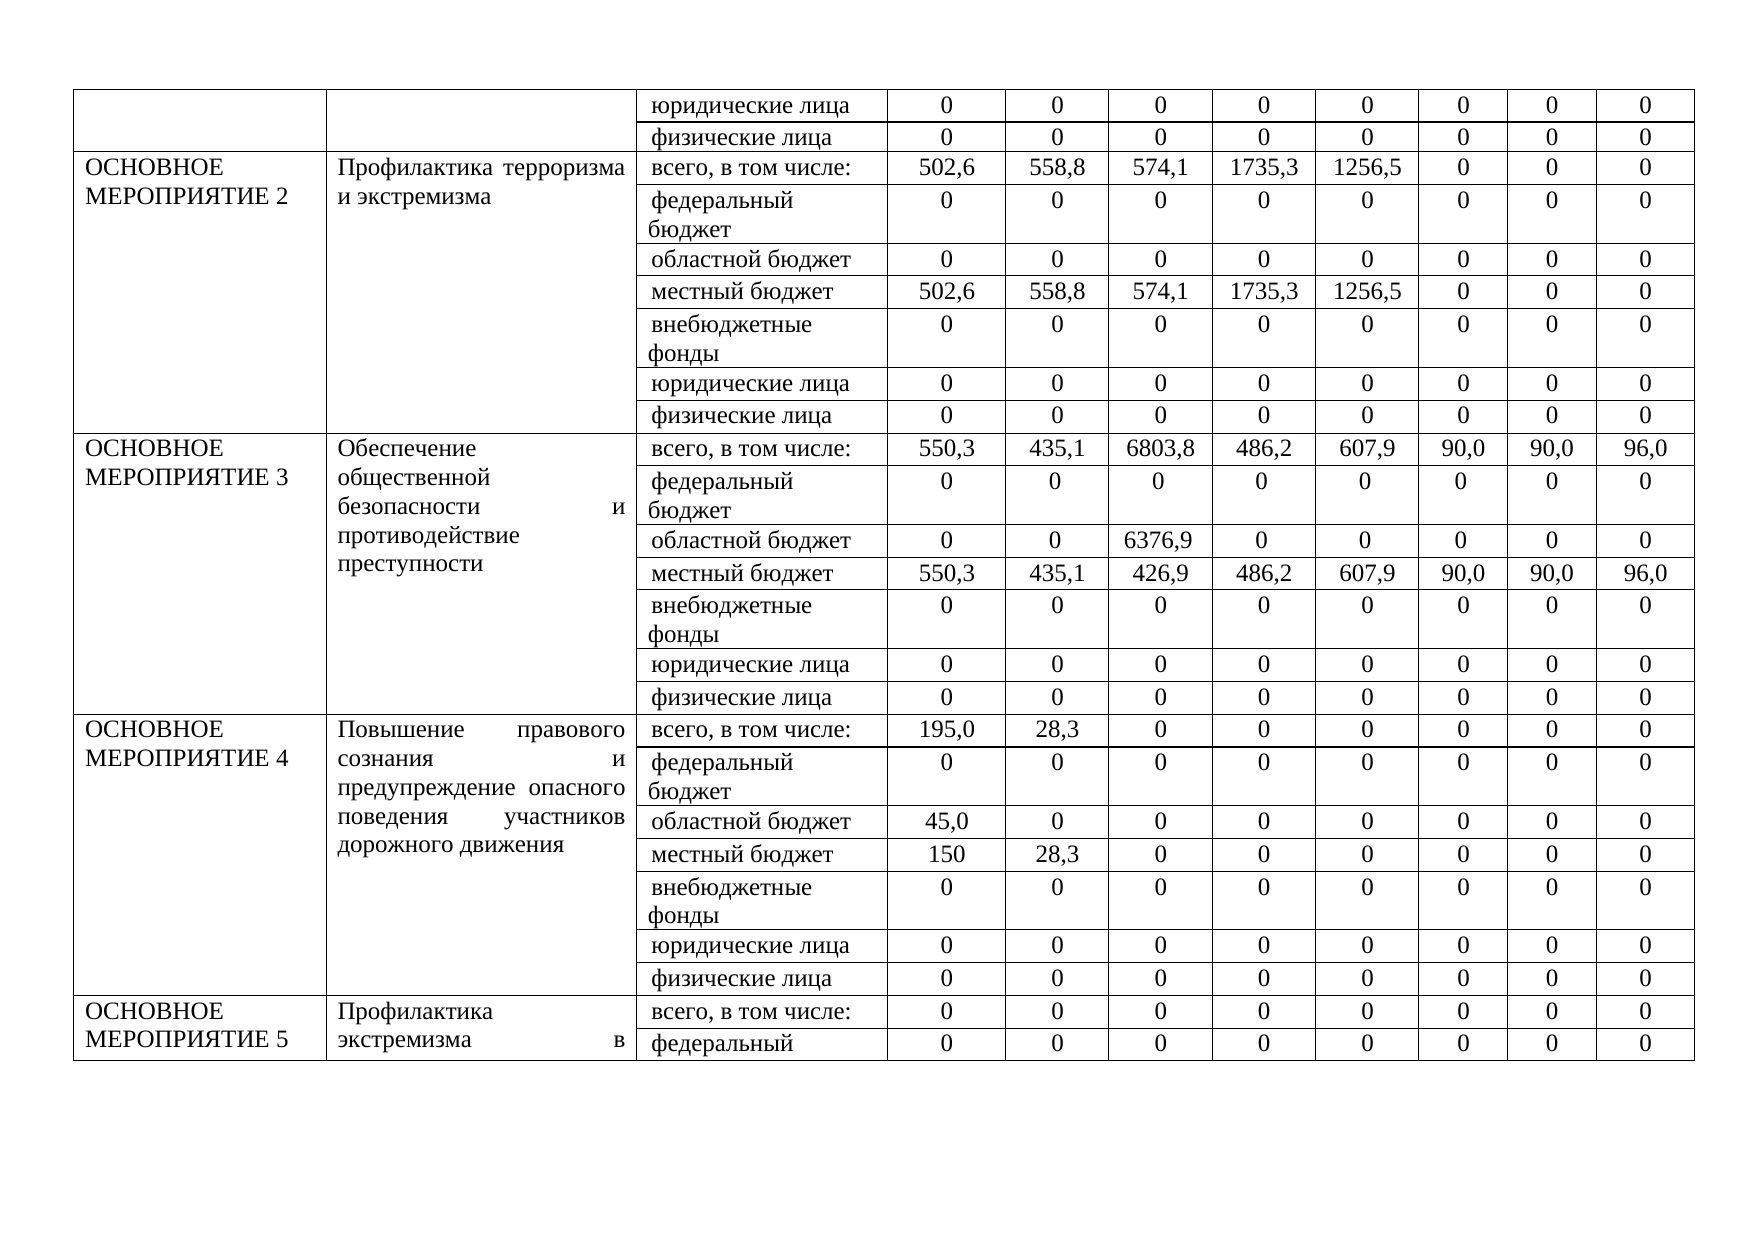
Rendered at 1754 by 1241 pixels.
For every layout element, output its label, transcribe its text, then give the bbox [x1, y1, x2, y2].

table_cell юридические лица [637, 90, 887, 121]
table_cell 0 [1213, 309, 1315, 367]
table_cell 0 [1213, 649, 1315, 681]
table_cell 0 [1316, 525, 1418, 557]
table_cell 0 [1597, 368, 1694, 399]
table_cell 0 [1316, 590, 1418, 648]
table_cell всего, в том числе: [637, 715, 887, 746]
table_cell 0 [1316, 1029, 1418, 1060]
table_cell 0 [1213, 244, 1315, 275]
table_cell 0 [1316, 839, 1418, 871]
table_cell юридические лица [637, 368, 887, 399]
table_cell Повышение правового сознания и предупреждение опасного поведения участников дорожного движения [327, 715, 636, 995]
table_cell 0 [1419, 123, 1507, 151]
table_cell 0 [1316, 715, 1418, 746]
table_cell 0 [1419, 748, 1507, 805]
table_cell 486,2 [1213, 558, 1315, 589]
table_cell 0 [1597, 930, 1694, 962]
table_cell 0 [1006, 90, 1108, 121]
table_cell 550,3 [888, 558, 1005, 589]
table_cell областной бюджет [637, 806, 887, 838]
table_cell Обеспечение общественной безопасности и противодействие преступности [327, 434, 636, 713]
table_cell 0 [1213, 401, 1315, 432]
table_cell внебюджетные фонды [637, 309, 887, 367]
table_cell 1256,5 [1316, 276, 1418, 308]
table_cell 435,1 [1006, 558, 1108, 589]
table_cell 0 [1316, 748, 1418, 805]
table_cell 0 [888, 525, 1005, 557]
table_cell 0 [1213, 930, 1315, 962]
table_cell 0 [1006, 185, 1108, 243]
table_cell 0 [1006, 682, 1108, 713]
table_cell 0 [1597, 401, 1694, 432]
table_cell 0 [1109, 872, 1212, 929]
table_cell 0 [1006, 123, 1108, 151]
table_cell 0 [1419, 244, 1507, 275]
table_cell 0 [1597, 872, 1694, 929]
table_cell 0 [1006, 466, 1108, 524]
table_cell 0 [1006, 748, 1108, 805]
table_cell 0 [1316, 123, 1418, 151]
table_cell 0 [1213, 590, 1315, 648]
table_cell 0 [1316, 244, 1418, 275]
table_cell 0 [1419, 806, 1507, 838]
table_cell 0 [1419, 996, 1507, 1027]
table_cell 0 [1597, 715, 1694, 746]
table_cell 0 [1109, 996, 1212, 1027]
table_cell 0 [1213, 715, 1315, 746]
table_cell 0 [888, 930, 1005, 962]
table_cell 0 [1316, 368, 1418, 399]
table_cell 0 [1316, 872, 1418, 929]
table_cell 0 [1508, 590, 1596, 648]
table_cell 0 [1109, 649, 1212, 681]
table_cell 0 [1316, 963, 1418, 995]
table_cell 0 [888, 682, 1005, 713]
table_cell федеральный бюджет [637, 466, 887, 524]
table_cell всего, в том числе: [637, 152, 887, 184]
table_cell 0 [1597, 185, 1694, 243]
table_cell 0 [1508, 649, 1596, 681]
table_cell 550,3 [888, 434, 1005, 465]
table_cell Профилактика терроризма и экстремизма [327, 152, 636, 432]
table_cell 6803,8 [1109, 434, 1212, 465]
table_cell федеральный бюджет [637, 185, 887, 243]
table_cell 0 [888, 649, 1005, 681]
table_cell 90,0 [1419, 434, 1507, 465]
table_cell 0 [1109, 185, 1212, 243]
table_cell 45,0 [888, 806, 1005, 838]
table_cell 0 [1508, 466, 1596, 524]
table_cell 0 [1508, 839, 1596, 871]
table_cell 0 [1109, 963, 1212, 995]
table_cell 1735,3 [1213, 152, 1315, 184]
table_cell 0 [1006, 930, 1108, 962]
table_cell 0 [1419, 309, 1507, 367]
table_cell 574,1 [1109, 152, 1212, 184]
table_cell 0 [1508, 996, 1596, 1027]
table_cell 0 [888, 401, 1005, 432]
table_cell 0 [888, 748, 1005, 805]
table_cell физические лица [637, 682, 887, 713]
table_cell местный бюджет [637, 276, 887, 308]
table_cell 0 [1597, 309, 1694, 367]
table_cell 0 [1419, 930, 1507, 962]
table_cell 0 [1508, 401, 1596, 432]
table_cell 0 [1597, 244, 1694, 275]
table_cell ОСНОВНОЕ МЕРОПРИЯТИЕ 5 [74, 996, 326, 1060]
table_cell 0 [1597, 682, 1694, 713]
table_cell всего, в том числе: [637, 996, 887, 1027]
table_cell всего, в том числе: [637, 434, 887, 465]
table_cell 0 [888, 368, 1005, 399]
table_cell 0 [1109, 806, 1212, 838]
table_cell 0 [1419, 90, 1507, 121]
table_cell 0 [1006, 590, 1108, 648]
table_cell 0 [1109, 90, 1212, 121]
table_cell 0 [1508, 748, 1596, 805]
table_cell 0 [1597, 649, 1694, 681]
table_cell 0 [1006, 996, 1108, 1027]
table_cell ОСНОВНОЕ МЕРОПРИЯТИЕ 4 [74, 715, 326, 995]
table_cell 0 [1109, 839, 1212, 871]
table_cell 426,9 [1109, 558, 1212, 589]
table_cell 0 [1109, 466, 1212, 524]
table_cell 195,0 [888, 715, 1005, 746]
table_cell 0 [888, 466, 1005, 524]
table_cell ОСНОВНОЕ МЕРОПРИЯТИЕ 3 [74, 434, 326, 713]
table_cell федеральный бюджет [637, 748, 887, 805]
table_cell 0 [1213, 806, 1315, 838]
table_cell 0 [1109, 590, 1212, 648]
table_cell ОСНОВНОЕ МЕРОПРИЯТИЕ 2 [74, 152, 326, 432]
table_cell 502,6 [888, 276, 1005, 308]
table_cell 0 [1006, 1029, 1108, 1060]
table_cell 0 [1109, 748, 1212, 805]
table_cell 0 [1508, 152, 1596, 184]
table_cell 0 [1109, 244, 1212, 275]
table_cell 0 [1213, 748, 1315, 805]
table_cell 0 [1316, 682, 1418, 713]
table_cell 0 [1006, 649, 1108, 681]
table_cell 0 [1597, 90, 1694, 121]
table_cell 96,0 [1597, 558, 1694, 589]
table_cell областной бюджет [637, 525, 887, 557]
table_cell 96,0 [1597, 434, 1694, 465]
table_cell 0 [1508, 715, 1596, 746]
table_cell 0 [1597, 963, 1694, 995]
table_cell 0 [1419, 276, 1507, 308]
table_cell 0 [1109, 715, 1212, 746]
table_cell 0 [1597, 748, 1694, 805]
table_cell юридические лица [637, 930, 887, 962]
table_cell 0 [1419, 963, 1507, 995]
table_cell 0 [1419, 466, 1507, 524]
table_cell 0 [1419, 401, 1507, 432]
table_cell 90,0 [1419, 558, 1507, 589]
table_cell 0 [1419, 185, 1507, 243]
table_cell 0 [1419, 368, 1507, 399]
table_cell 0 [1213, 466, 1315, 524]
table_cell 0 [1597, 1029, 1694, 1060]
table_cell 0 [1419, 649, 1507, 681]
table_cell 0 [1316, 930, 1418, 962]
table_cell областной бюджет [637, 244, 887, 275]
table_cell 0 [1006, 309, 1108, 367]
table_cell 0 [1109, 401, 1212, 432]
table_cell 0 [1213, 872, 1315, 929]
table_cell 0 [1213, 525, 1315, 557]
table_cell 28,3 [1006, 715, 1108, 746]
table_cell 0 [1213, 1029, 1315, 1060]
table_cell 0 [1213, 185, 1315, 243]
table_cell 0 [1597, 590, 1694, 648]
table_cell 486,2 [1213, 434, 1315, 465]
table_cell 0 [1508, 309, 1596, 367]
table_cell 0 [1597, 466, 1694, 524]
table_cell местный бюджет [637, 839, 887, 871]
table_cell 0 [1006, 872, 1108, 929]
table_cell 1735,3 [1213, 276, 1315, 308]
table_cell 574,1 [1109, 276, 1212, 308]
table_cell 0 [1419, 682, 1507, 713]
table_cell 0 [1508, 185, 1596, 243]
table_cell Профилактика экстремизма в молодежной среде [327, 996, 636, 1060]
table_cell физические лица [637, 963, 887, 995]
table_cell 0 [1316, 401, 1418, 432]
table_cell 0 [1508, 123, 1596, 151]
table_cell 607,9 [1316, 558, 1418, 589]
table_cell 0 [1109, 1029, 1212, 1060]
table_cell 0 [1109, 682, 1212, 713]
table_cell 502,6 [888, 152, 1005, 184]
table_cell 607,9 [1316, 434, 1418, 465]
table_cell 0 [888, 309, 1005, 367]
table_cell 0 [1006, 806, 1108, 838]
table_cell 0 [1597, 123, 1694, 151]
table_cell 0 [1597, 839, 1694, 871]
table_cell 0 [1419, 715, 1507, 746]
table_cell 0 [1213, 368, 1315, 399]
table_cell 0 [1316, 185, 1418, 243]
table_cell 0 [1109, 309, 1212, 367]
table_cell 0 [1109, 123, 1212, 151]
table_cell 0 [1316, 466, 1418, 524]
table_cell 0 [1213, 90, 1315, 121]
table_cell 90,0 [1508, 558, 1596, 589]
table_cell 0 [1508, 1029, 1596, 1060]
table_cell 0 [1316, 309, 1418, 367]
table_cell 0 [1213, 123, 1315, 151]
table_cell 1256,5 [1316, 152, 1418, 184]
table_cell 558,8 [1006, 152, 1108, 184]
table_cell 0 [1597, 525, 1694, 557]
table_cell 0 [888, 244, 1005, 275]
table_cell 0 [888, 872, 1005, 929]
table_cell местный бюджет [637, 558, 887, 589]
table_cell 0 [1419, 872, 1507, 929]
table_cell 0 [1419, 1029, 1507, 1060]
table_cell 0 [1006, 244, 1108, 275]
table_cell 6376,9 [1109, 525, 1212, 557]
table_cell 0 [1597, 806, 1694, 838]
table_cell 0 [1006, 401, 1108, 432]
table_cell 0 [1419, 525, 1507, 557]
table_cell 0 [1508, 872, 1596, 929]
table_cell 0 [888, 123, 1005, 151]
table_cell 0 [1508, 90, 1596, 121]
table_cell 0 [1213, 996, 1315, 1027]
table_cell 0 [1508, 806, 1596, 838]
table_cell 0 [1006, 525, 1108, 557]
table_cell 0 [1419, 152, 1507, 184]
table_cell 28,3 [1006, 839, 1108, 871]
table_cell 0 [1597, 276, 1694, 308]
table_cell 0 [888, 996, 1005, 1027]
table_cell 0 [1316, 806, 1418, 838]
table_cell 0 [1597, 996, 1694, 1027]
table_cell юридические лица [637, 649, 887, 681]
table_cell 0 [1109, 930, 1212, 962]
table_cell 0 [1316, 996, 1418, 1027]
table_cell 0 [1508, 682, 1596, 713]
table_cell 0 [1597, 152, 1694, 184]
table_cell 0 [1419, 839, 1507, 871]
table_cell 90,0 [1508, 434, 1596, 465]
table_cell 0 [1508, 276, 1596, 308]
table_cell 0 [888, 590, 1005, 648]
table_cell 0 [1508, 525, 1596, 557]
table_cell 0 [1508, 244, 1596, 275]
table_cell внебюджетные фонды [637, 590, 887, 648]
table_cell 0 [1109, 368, 1212, 399]
table_cell 0 [1508, 963, 1596, 995]
table_cell 0 [1316, 90, 1418, 121]
table_cell физические лица [637, 123, 887, 151]
table_cell внебюджетные фонды [637, 872, 887, 929]
table_cell 0 [1213, 839, 1315, 871]
table_cell 0 [1316, 649, 1418, 681]
table_cell 0 [1006, 963, 1108, 995]
table_cell федеральный бюджет [637, 1029, 887, 1060]
table_cell 0 [1213, 682, 1315, 713]
table_cell 435,1 [1006, 434, 1108, 465]
table_cell 0 [888, 963, 1005, 995]
table_cell 0 [888, 90, 1005, 121]
table_cell 0 [888, 1029, 1005, 1060]
table_cell 0 [1508, 930, 1596, 962]
table_cell 558,8 [1006, 276, 1108, 308]
table_cell 0 [1419, 590, 1507, 648]
table_cell физические лица [637, 401, 887, 432]
table_cell 0 [888, 185, 1005, 243]
table_cell 0 [1006, 368, 1108, 399]
table_cell 150 [888, 839, 1005, 871]
table_cell 0 [1508, 368, 1596, 399]
table_cell 0 [1213, 963, 1315, 995]
